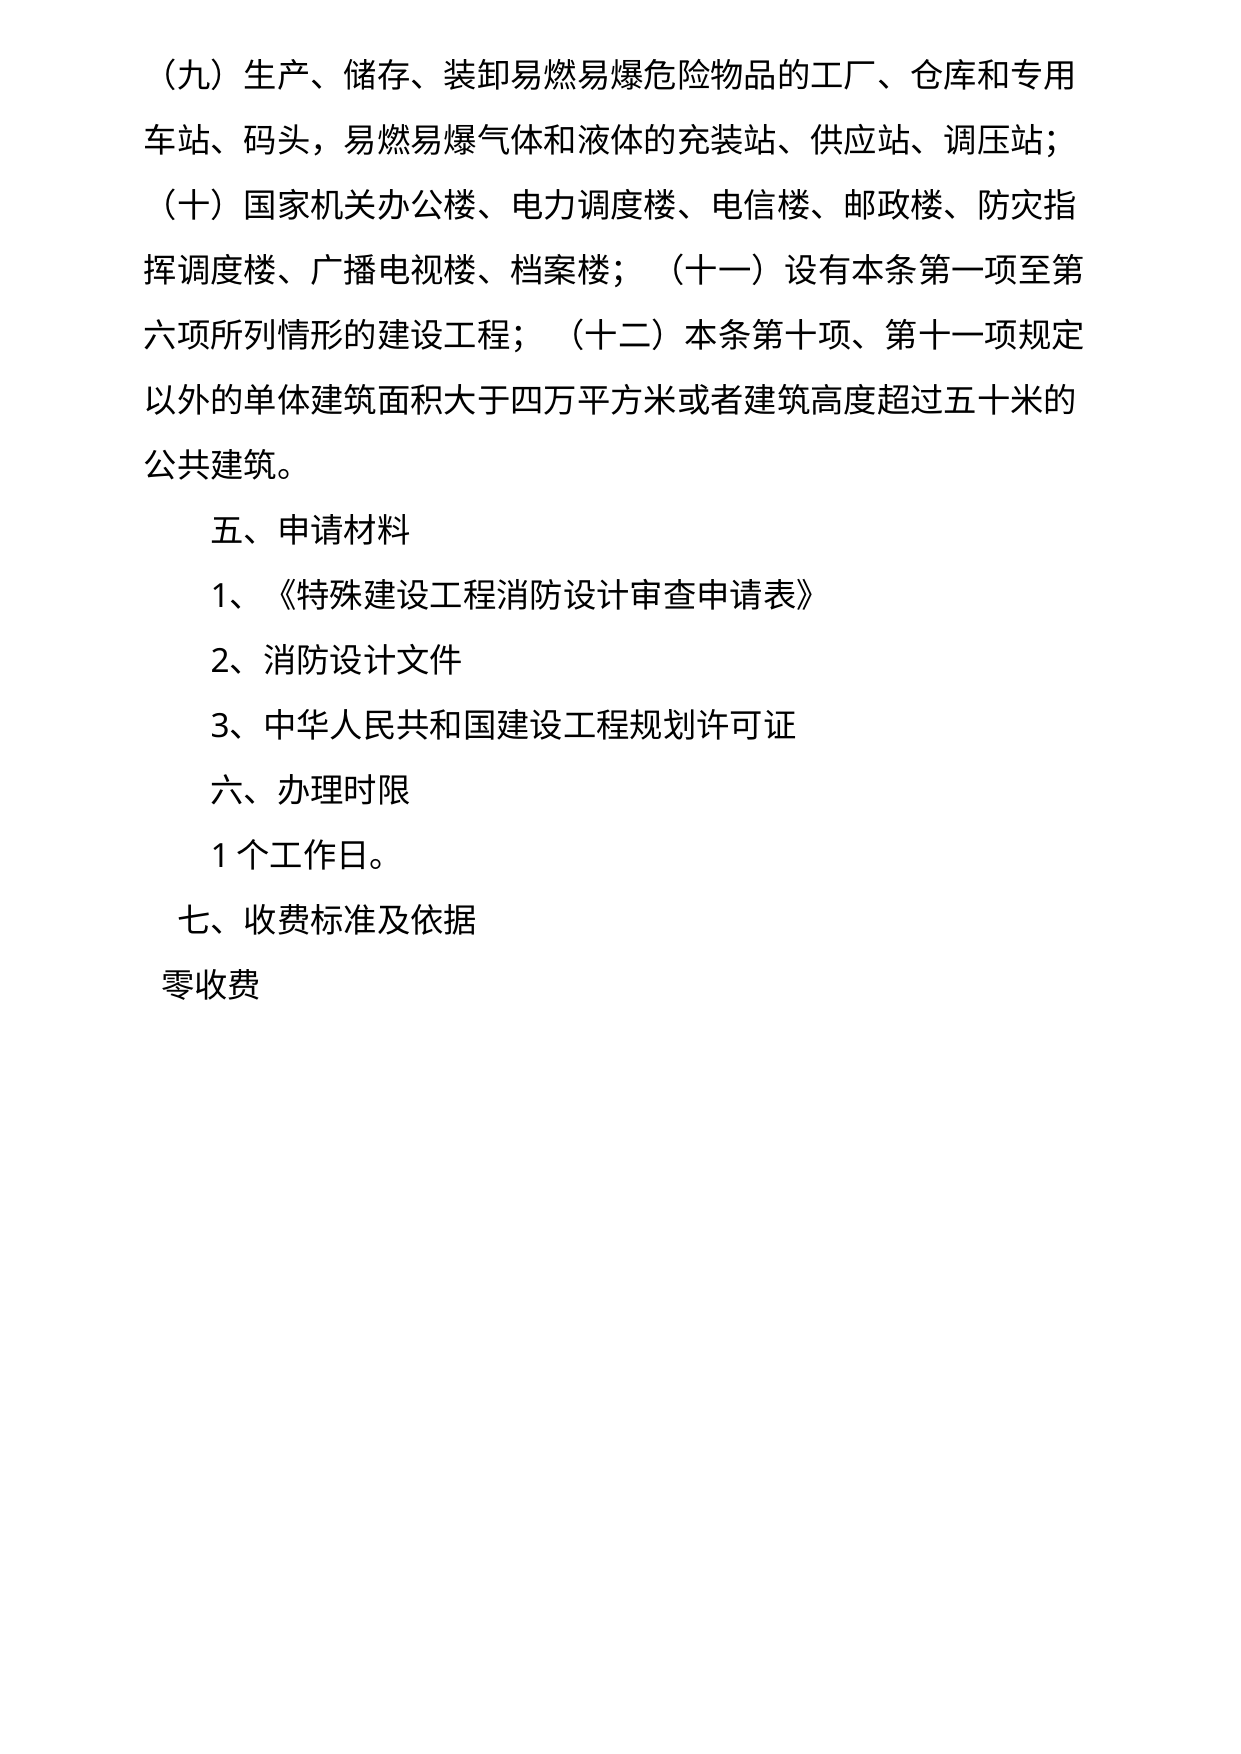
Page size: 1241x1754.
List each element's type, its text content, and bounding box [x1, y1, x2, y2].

list 1、《特殊建设工程消防设计审查申请表》 [144, 561, 1106, 626]
list 七、收费标准及依据 [144, 886, 1106, 951]
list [144, 41, 1106, 496]
list 2、消防设计文件 [144, 626, 1106, 691]
list 五、申请材料 [144, 496, 1106, 561]
list 1个工作日。 [144, 821, 1106, 886]
list 3、中华人民共和国建设工程规划许可证 [144, 691, 1106, 756]
list 零收费 [144, 951, 1106, 1016]
list 六、办理时限 [144, 756, 1106, 821]
